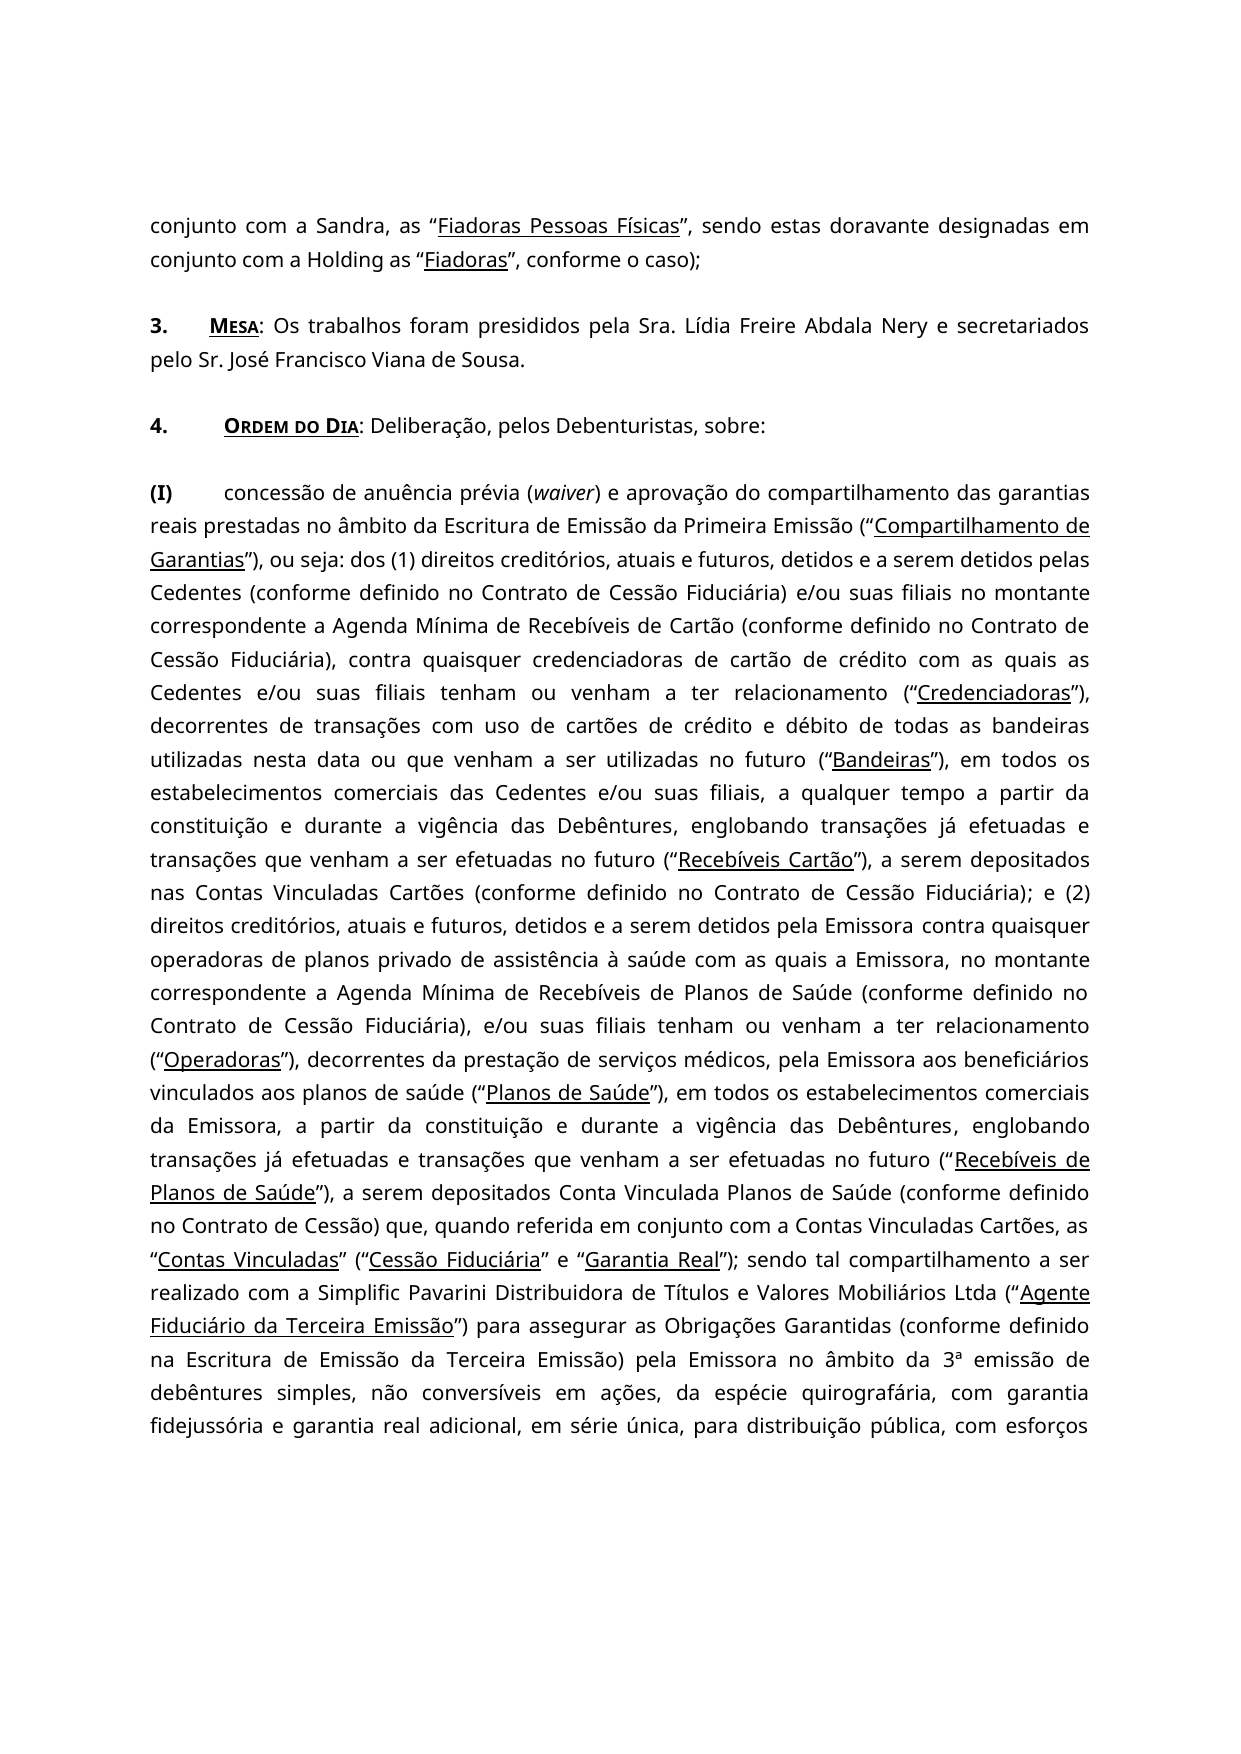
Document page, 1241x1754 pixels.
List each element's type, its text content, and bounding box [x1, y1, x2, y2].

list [150, 473, 1090, 1440]
text 3. Mesa: Os trabalhos foram presididos pela Sra. Lídia Freire Abdala Nery e secretariados pelo Sr. José Francisco Viana de Sousa. [150, 307, 1090, 373]
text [150, 207, 1090, 273]
list 4. Ordem do Dia: Deliberação, pelos Debenturistas, sobre: [150, 407, 1090, 440]
